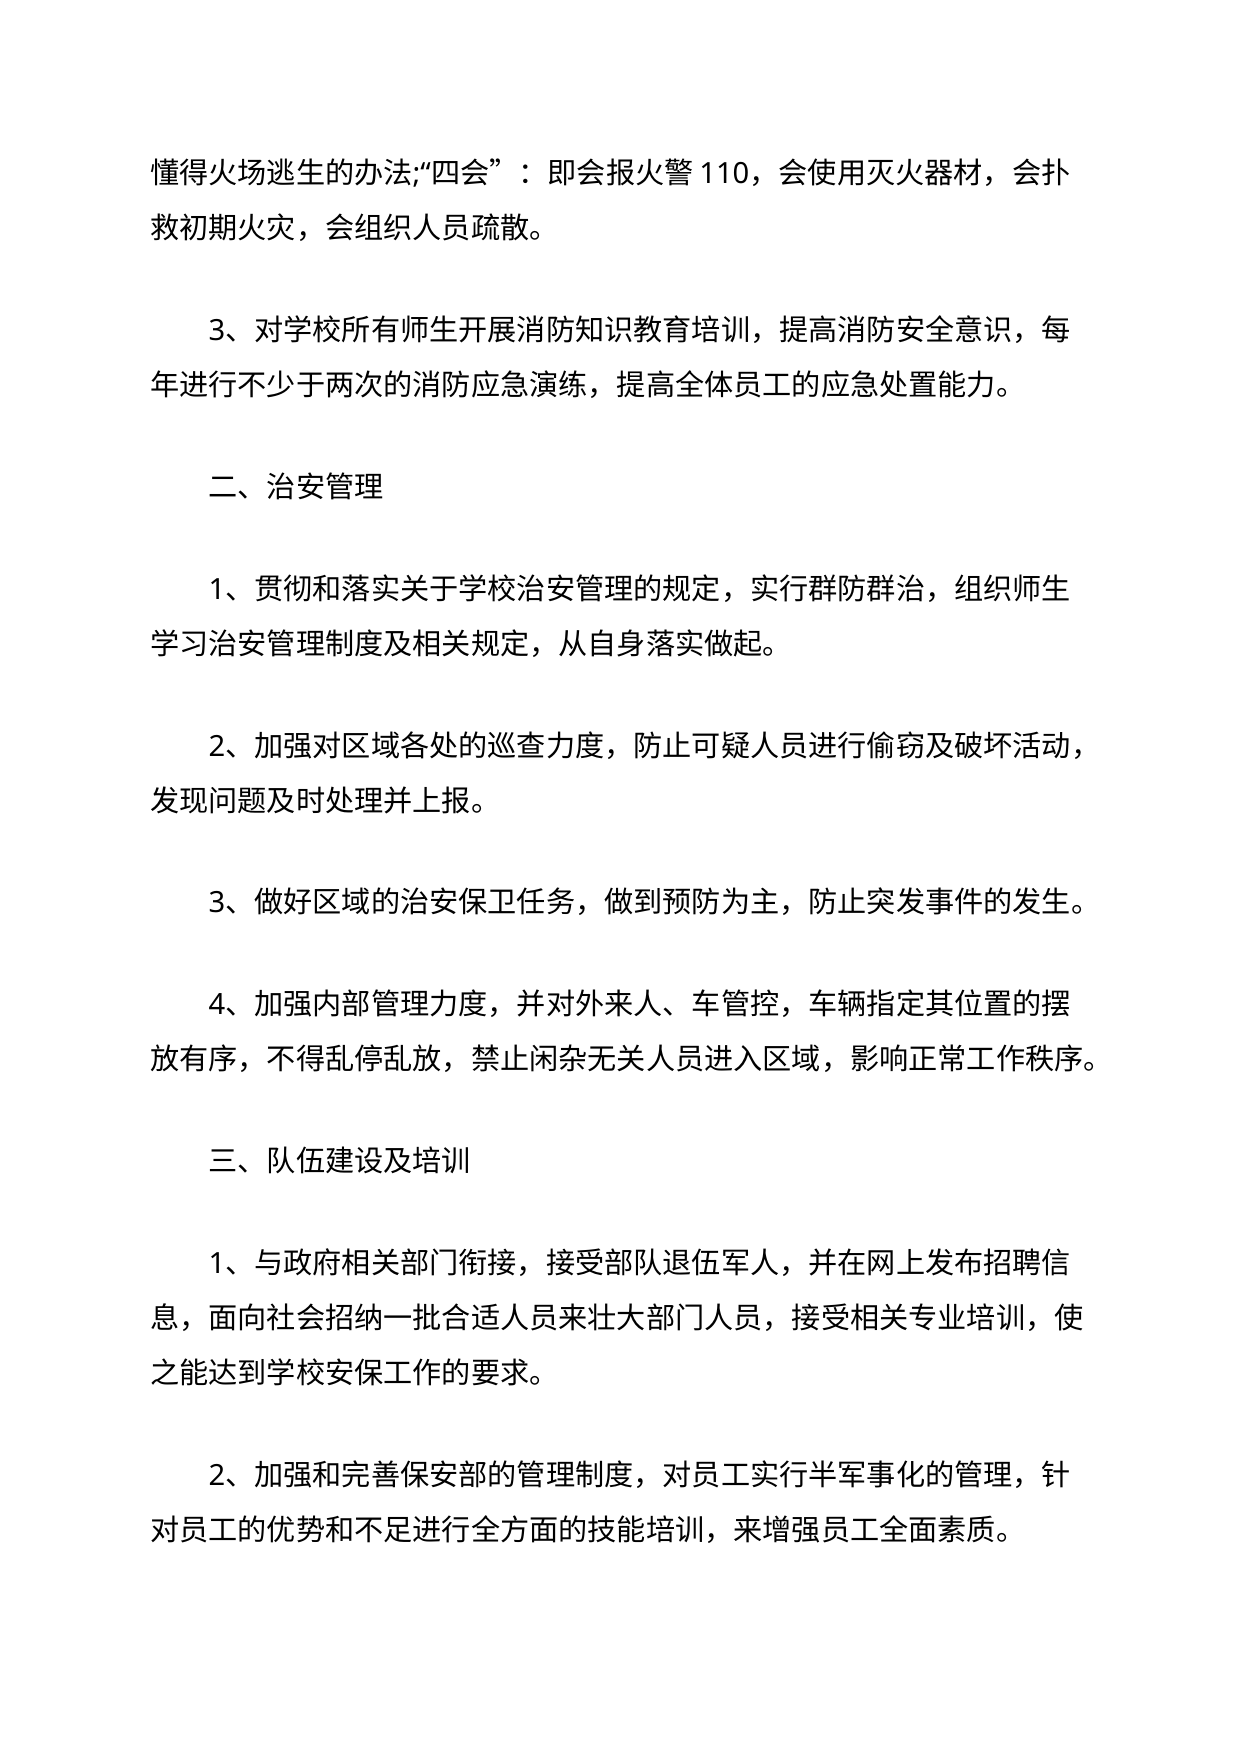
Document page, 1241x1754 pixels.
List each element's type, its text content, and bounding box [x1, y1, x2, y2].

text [150, 150, 1090, 247]
text 二、治安管理 [150, 463, 1090, 506]
text 1、与政府相关部门衔接，接受部队退伍军人，并在网上发布招聘信息，面向社会招纳一批合适人员来壮大部门人员，接受相关专业培训，使之能达到学校安保工作的要求。 [150, 1239, 1090, 1392]
text 3、做好区域的治安保卫任务，做到预防为主，防止突发事件的发生。 [150, 879, 1090, 921]
text 3、对学校所有师生开展消防知识教育培训，提高消防安全意识，每年进行不少于两次的消防应急演练，提高全体员工的应急处置能力。 [150, 307, 1090, 404]
text 2、加强和完善保安部的管理制度，对员工实行半军事化的管理，针对员工的优势和不足进行全方面的技能培训，来增强员工全面素质。 [150, 1451, 1090, 1548]
text 4、加强内部管理力度，并对外来人、车管控，车辆指定其位置的摆放有序，不得乱停乱放，禁止闲杂无关人员进入区域，影响正常工作秩序。 [150, 981, 1090, 1078]
text 1、贯彻和落实关于学校治安管理的规定，实行群防群治，组织师生学习治安管理制度及相关规定，从自身落实做起。 [150, 565, 1090, 663]
text 三、队伍建设及培训 [150, 1138, 1090, 1180]
text 2、加强对区域各处的巡查力度，防止可疑人员进行偷窃及破坏活动，发现问题及时处理并上报。 [150, 722, 1090, 819]
